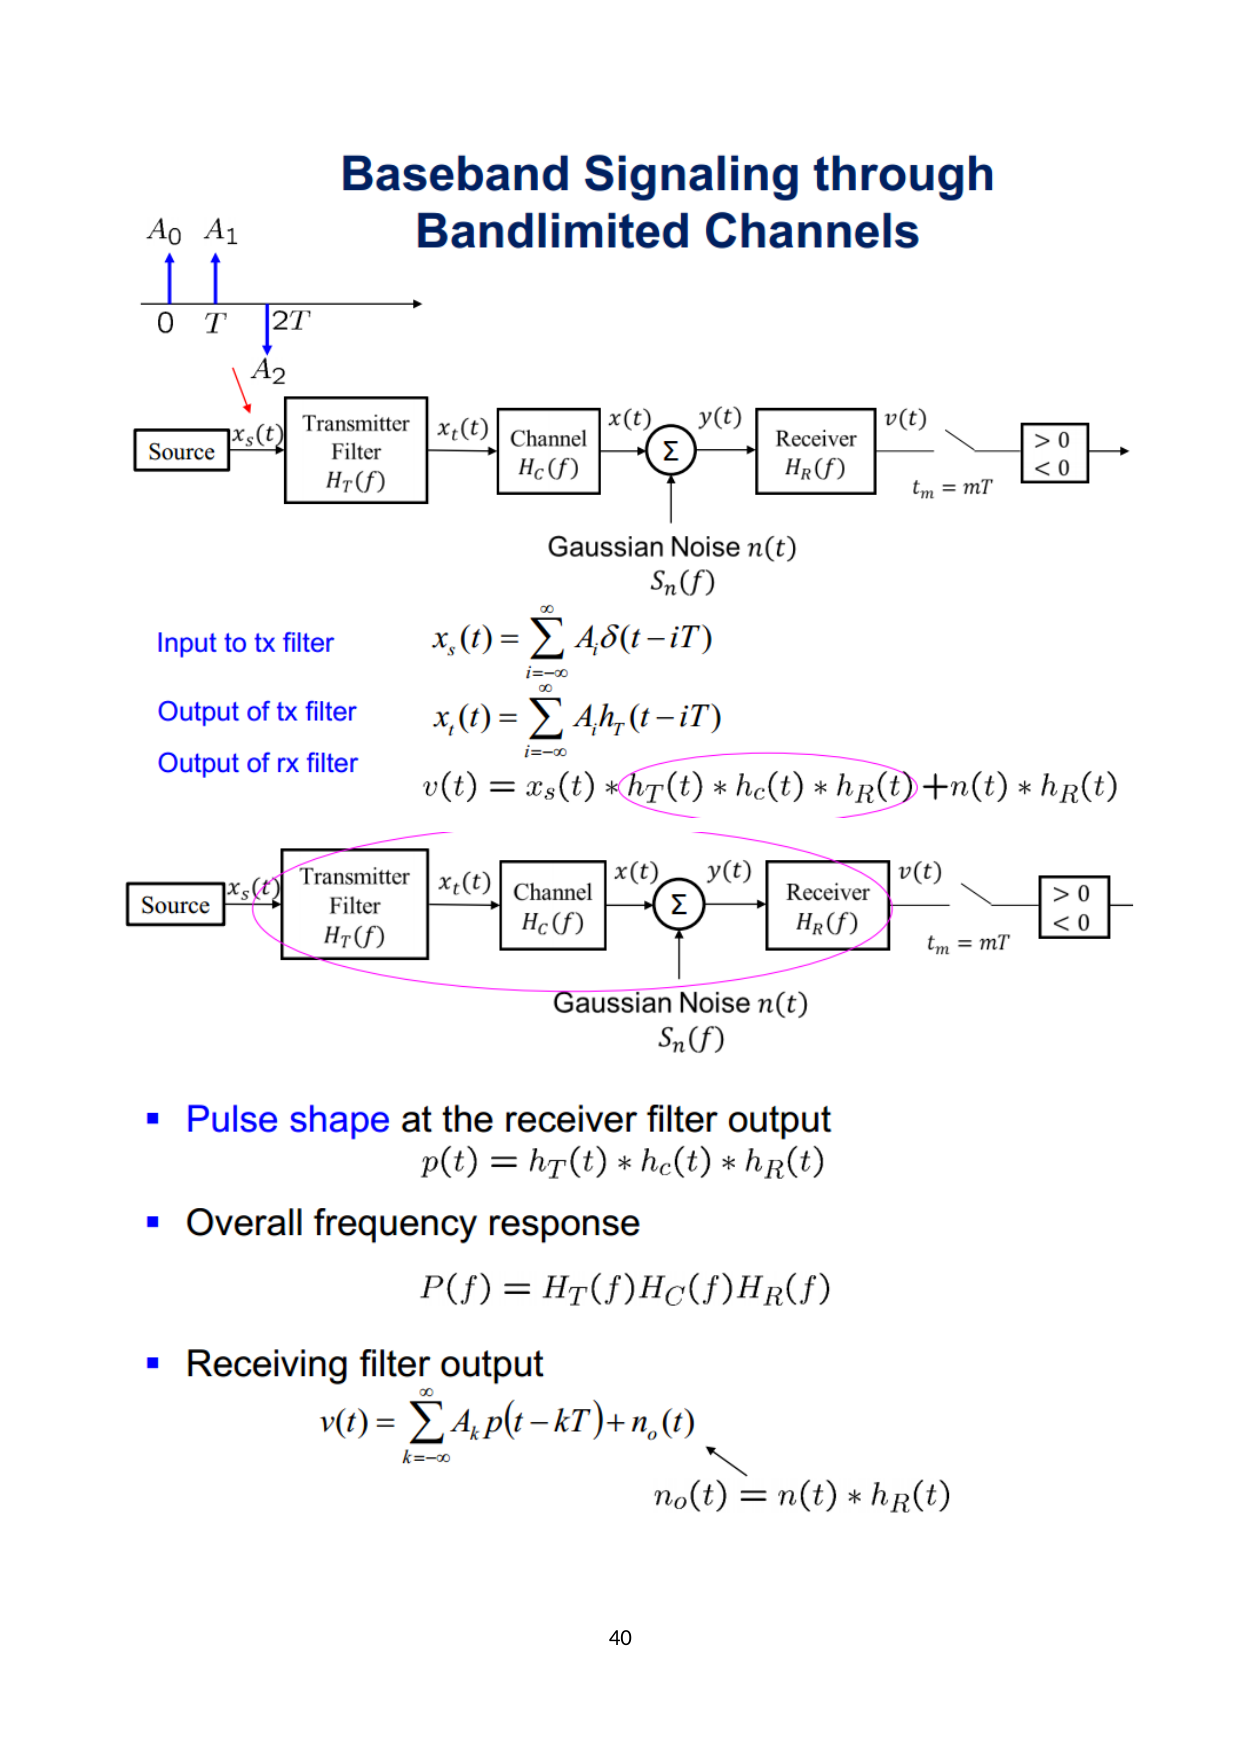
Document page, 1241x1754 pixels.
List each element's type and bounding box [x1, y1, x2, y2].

picture [117, 150, 1134, 818]
picture [117, 832, 1134, 1515]
